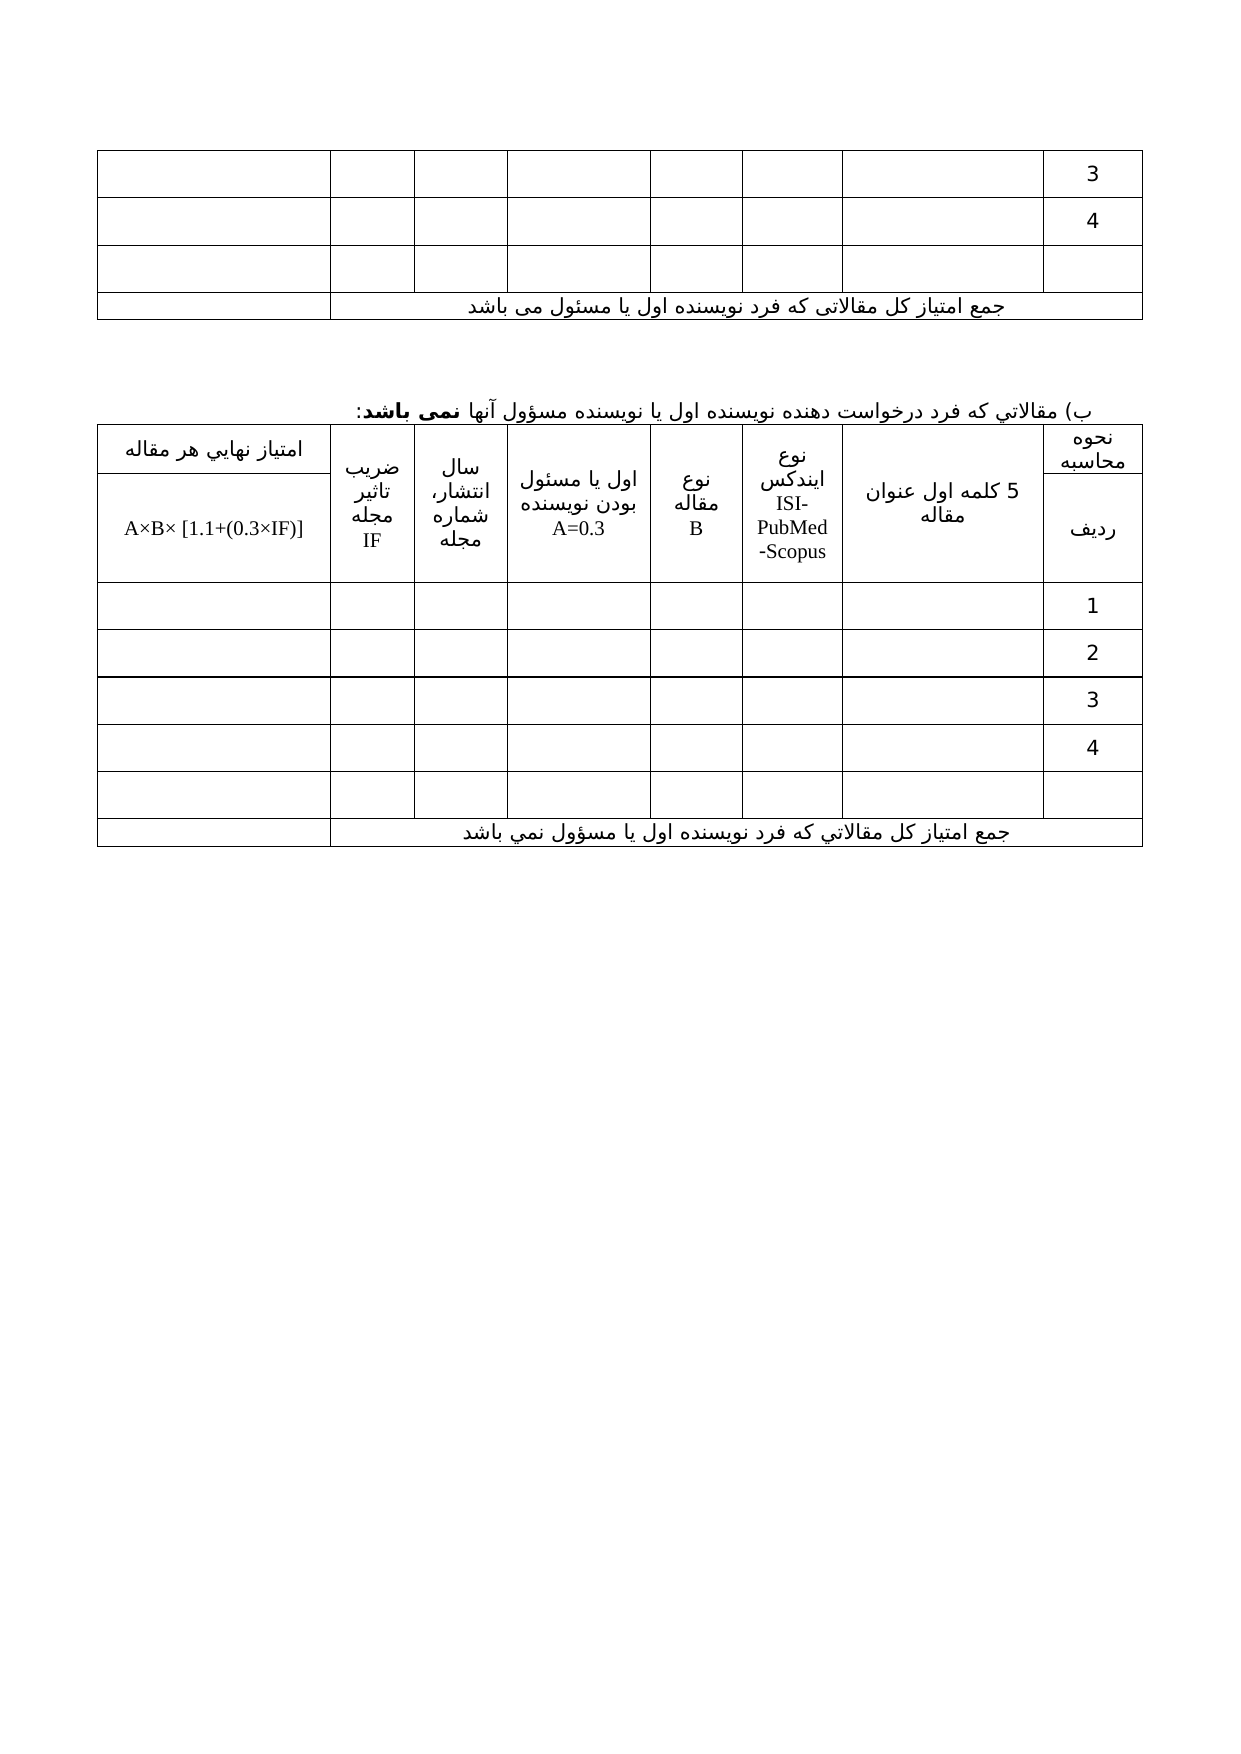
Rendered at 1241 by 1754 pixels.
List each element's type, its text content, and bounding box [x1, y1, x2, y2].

table_cell جمع امتياز كل مقالاتی که فرد نويسنده اول يا مسئول می باشد [331, 293, 1142, 319]
table_cell [415, 772, 507, 818]
table_cell 3 [1044, 151, 1142, 197]
table_cell [743, 151, 842, 197]
table_cell [98, 725, 330, 771]
table_cell [415, 151, 507, 197]
table_cell [508, 246, 650, 292]
table_cell [415, 725, 507, 771]
table_cell [415, 198, 507, 244]
table_cell [843, 246, 1043, 292]
table_cell [98, 772, 330, 818]
table_cell [415, 246, 507, 292]
table_cell [331, 630, 414, 676]
table_cell [415, 678, 507, 724]
table_cell [508, 678, 650, 724]
table_cell [98, 246, 330, 292]
table_cell 3 [1044, 678, 1142, 724]
table_cell [331, 725, 414, 771]
table_cell [98, 293, 330, 319]
table_cell [331, 678, 414, 724]
table_cell [331, 583, 414, 629]
table_cell [743, 772, 842, 818]
table_cell [743, 725, 842, 771]
table_cell [743, 583, 842, 629]
table_cell جمع امتياز كل مقالاتي كه فرد نويسنده اول يا مسؤول نمي باشد [331, 819, 1142, 846]
text ب) مقالاتي كه فرد درخواست دهنده نويسنده اول يا نويسنده مسؤول آنها نمی باشد: [150, 399, 1146, 424]
table_cell [1044, 772, 1142, 818]
table_cell [98, 819, 330, 846]
table_cell [331, 772, 414, 818]
table_cell [1044, 246, 1142, 292]
table_cell [843, 772, 1043, 818]
table_cell [98, 630, 330, 676]
table_cell [508, 198, 650, 244]
table_header امتياز نهايي هر مقاله [98, 425, 330, 473]
table_cell [508, 151, 650, 197]
table_cell [415, 630, 507, 676]
table_cell [508, 772, 650, 818]
table_cell [843, 678, 1043, 724]
table_cell [843, 583, 1043, 629]
table_cell [843, 630, 1043, 676]
table_cell رديف [1044, 474, 1142, 582]
table_cell [843, 198, 1043, 244]
table_cell [651, 725, 742, 771]
table_cell [331, 151, 414, 197]
table_cell [98, 678, 330, 724]
table_cell [98, 198, 330, 244]
table_cell [415, 583, 507, 629]
table_header نوع ايندكس ISI-PubMed Scopus- [743, 425, 842, 582]
table_cell [651, 772, 742, 818]
table_cell [743, 630, 842, 676]
table_cell [331, 198, 414, 244]
table_cell [651, 151, 742, 197]
table_cell [98, 583, 330, 629]
table_cell [508, 583, 650, 629]
table_cell [651, 583, 742, 629]
table_header نحوه محاسبه [1044, 425, 1142, 473]
table_header نوع مقاله B [651, 425, 742, 582]
table_cell 4 [1044, 725, 1142, 771]
table_header ضريب تاثير مجله IF [331, 425, 414, 582]
table_cell [743, 678, 842, 724]
table_header اول يا مسئول بودن نويسنده A=0.3 [508, 425, 650, 582]
table_cell [651, 198, 742, 244]
table_header سال انتشار، شماره مجله [415, 425, 507, 582]
table_cell [743, 198, 842, 244]
table_cell [651, 678, 742, 724]
table_cell 2 [1044, 630, 1142, 676]
table_cell 1 [1044, 583, 1142, 629]
table_cell [508, 630, 650, 676]
table_cell [843, 151, 1043, 197]
table_cell [651, 630, 742, 676]
table_cell [508, 725, 650, 771]
table_cell [743, 246, 842, 292]
table_cell [843, 725, 1043, 771]
table_cell [651, 246, 742, 292]
table_cell [98, 151, 330, 197]
table_header 5 كلمه اول عنوان مقاله [843, 425, 1043, 582]
table_cell A×B× [1.1+(0.3×IF)] [98, 474, 330, 582]
table_cell 4 [1044, 198, 1142, 244]
table_cell [331, 246, 414, 292]
